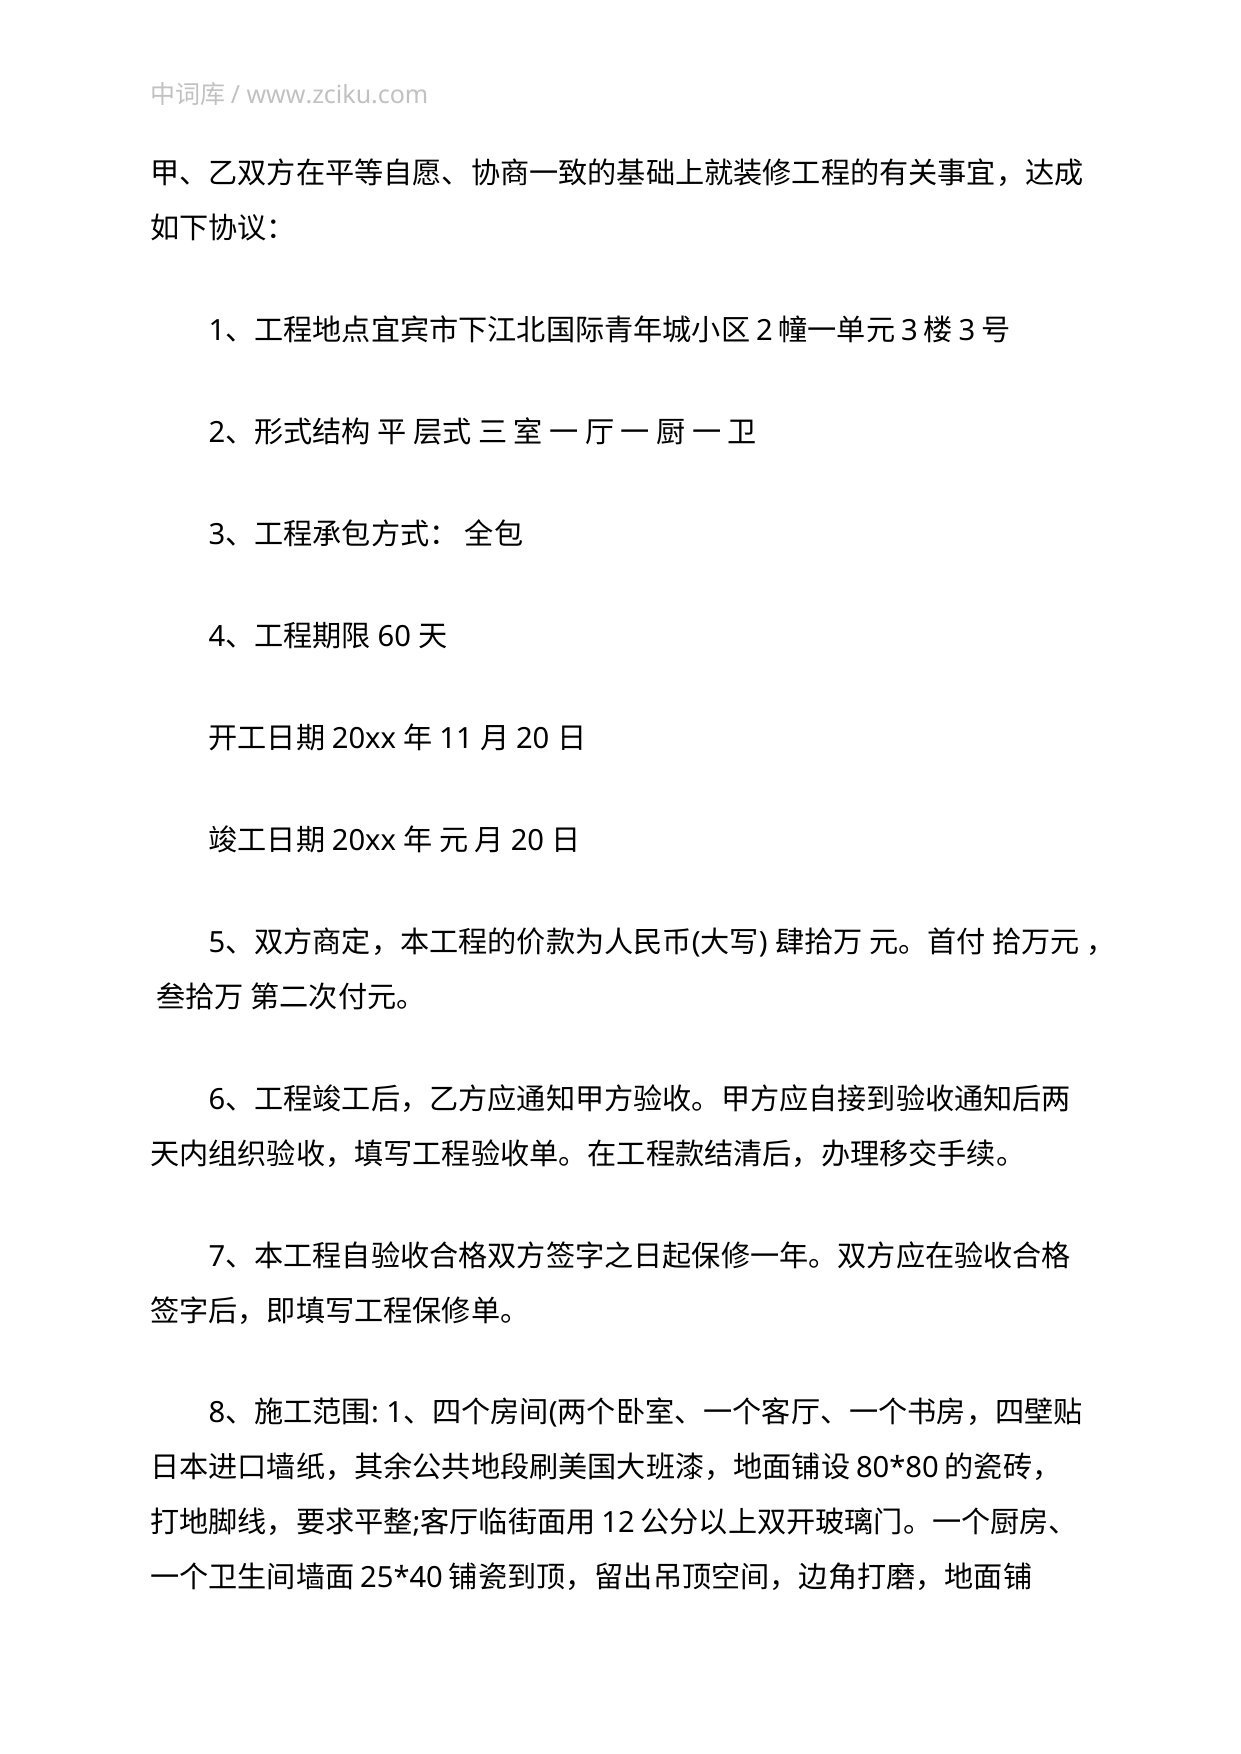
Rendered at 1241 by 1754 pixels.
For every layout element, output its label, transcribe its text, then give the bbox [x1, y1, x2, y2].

text 6、工程竣工后，乙方应通知甲方验收。甲方应自接到验收通知后两天内组织验收，填写工程验收单。在工程款结清后，办理移交手续。 [150, 1075, 1090, 1173]
text 开工日期 20xx 年 11 月 20 日 [150, 714, 1090, 757]
text 5、双方商定，本工程的价款为人民币(大写) 肆拾万 元。首付 拾万元 ， 叁拾万 第二次付元。 [150, 918, 1090, 1016]
text 1、工程地点宜宾市下江北国际青年城小区2幢一单元3楼3号 [150, 307, 1090, 349]
text 4、工程期限 60 天 [150, 613, 1090, 655]
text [150, 1389, 1090, 1596]
text 7、本工程自验收合格双方签字之日起保修一年。双方应在验收合格签字后，即填写工程保修单。 [150, 1232, 1090, 1329]
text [150, 150, 1090, 247]
text 2、形式结构 平 层式 三 室 一 厅 一 厨 一 卫 [150, 409, 1090, 451]
text 3、工程承包方式： 全包 [150, 511, 1090, 553]
text 竣工日期 20xx 年 元 月 20 日 [150, 817, 1090, 859]
